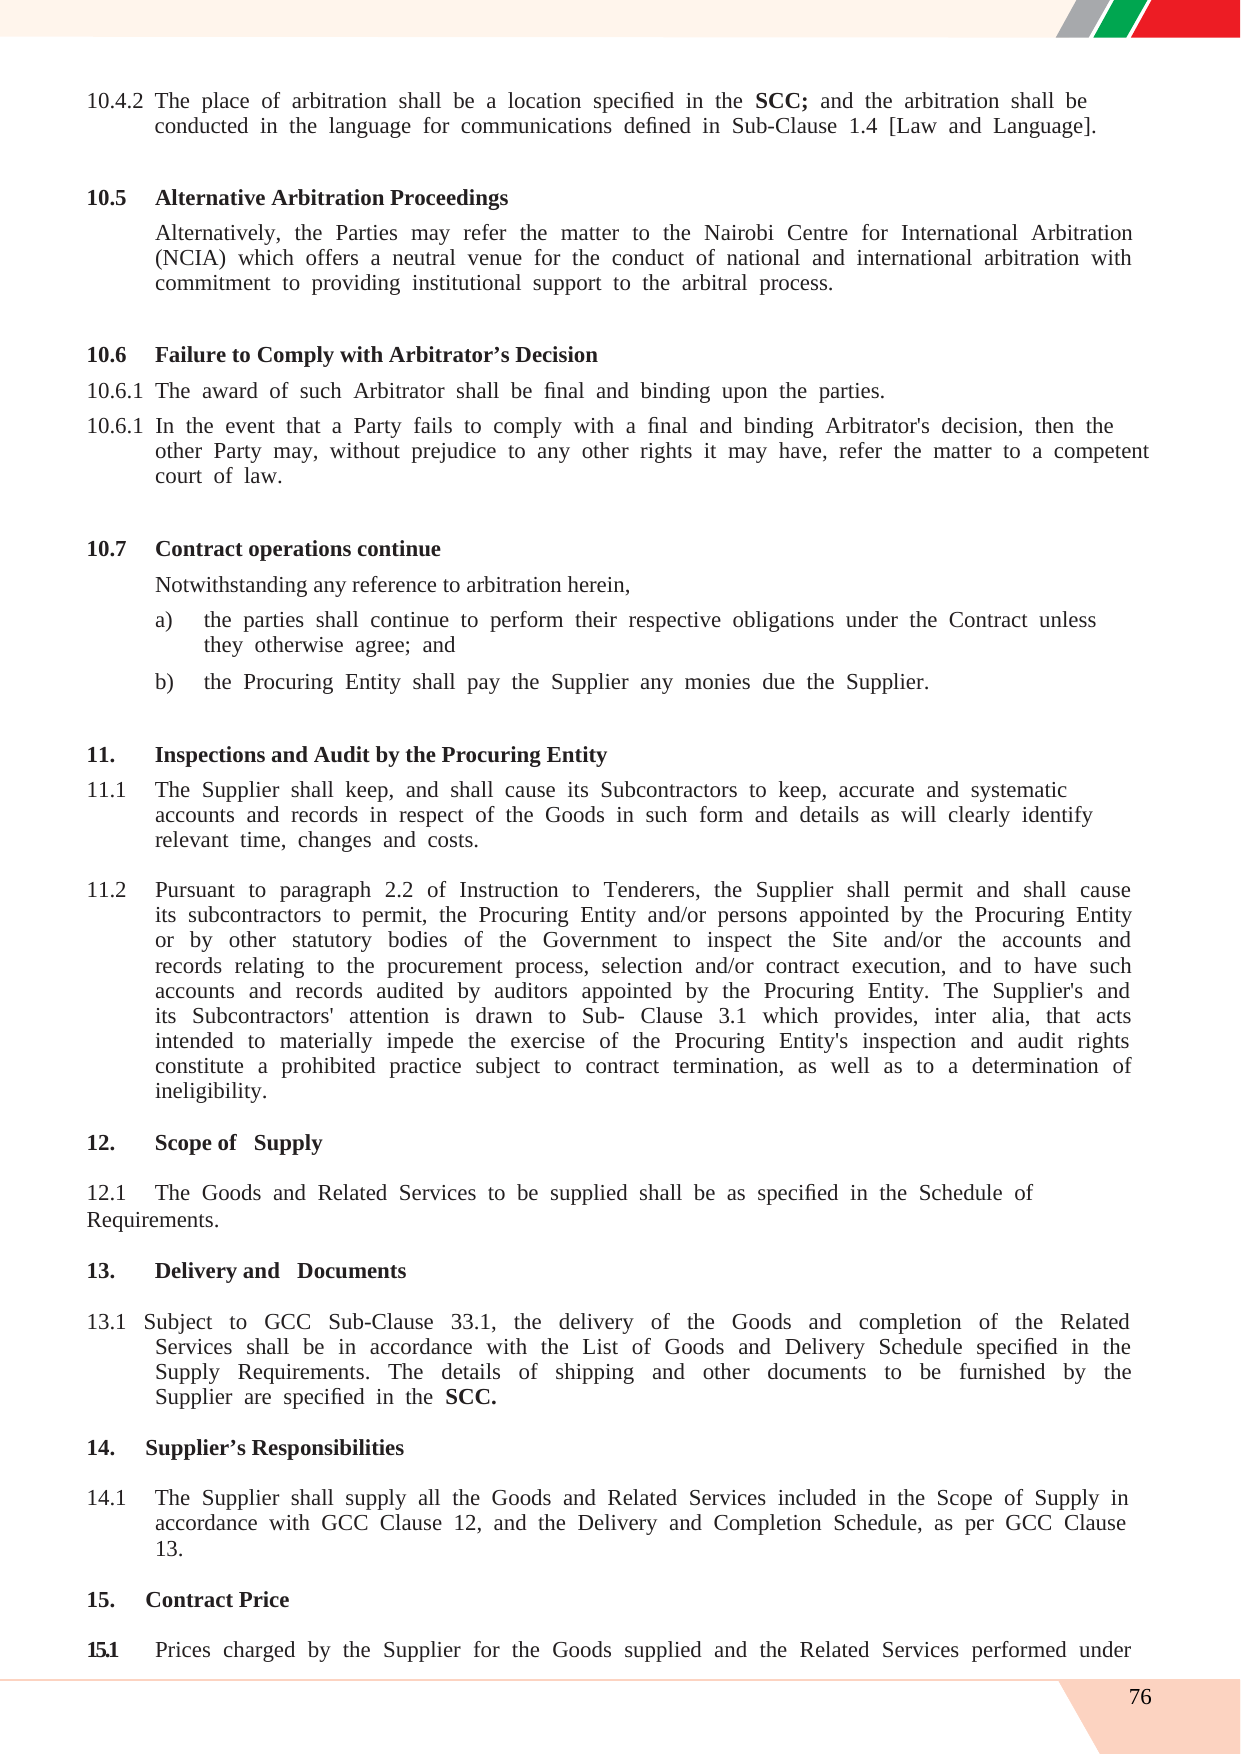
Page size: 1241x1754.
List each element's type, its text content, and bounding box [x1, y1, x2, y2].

subtitle Contract Price [86, 1586, 1165, 1612]
subtitle Delivery and Documents [86, 1257, 1165, 1284]
list Pursuant to paragraph 2.2 of Instruction to Tenderers, the Supplier shall permit and shall cause its subcontractors to permit, the Procuring Entity and/or persons appointed by the Procuring Entity or by other statutory bodies of the Government to inspect the Site and/or the accounts and records relating to the procurement process, selection and/or contract execution, and to have such accounts and records audited by auditors appointed by the Procuring Entity. The Supplier's and its Subcontractors' attention is drawn to Sub- Clause 3.1 which provides, inter alia, that acts intended to materially impede the exercise of the Procuring Entity's inspection and audit rights constitute a prohibited practice subject to contract termination, as well as to a determination of ineligibility. [86, 878, 1133, 1103]
list The Supplier shall keep, and shall cause its Subcontractors to keep, accurate and systematic accounts and records in respect of the Goods in such form and details as will clearly identify relevant time, changes and costs. [86, 777, 1133, 852]
list The award of such Arbitrator shall be ﬁnal and binding upon the parties. [86, 377, 1165, 403]
subtitle Inspections and Audit by the Procuring Entity [86, 741, 1165, 767]
subtitle Contract operations continue [86, 535, 1165, 561]
text 13.1 Subject to GCC Sub-Clause 33.1, the delivery of the Goods and completion of the Related Services shall be in accordance with the List of Goods and Delivery Schedule speciﬁed in the Supply Requirements. The details of shipping and other documents to be furnished by the Supplier are speciﬁed in the SCC. [86, 1309, 1133, 1409]
text 12.1 The Goods and Related Services to be supplied shall be as speciﬁed in the Schedule of Requirements. [86, 1179, 1165, 1232]
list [86, 1637, 1133, 1662]
subtitle Failure to Comply with Arbitrator’s Decision [86, 341, 1165, 367]
text 14.1 The Supplier shall supply all the Goods and Related Services included in the Scope of Supply in accordance with GCC Clause 12, and the Delivery and Completion Schedule, as per GCC Clause 13. [86, 1486, 1133, 1561]
subtitle Alternative Arbitration Proceedings [86, 184, 1165, 211]
list the parties shall continue to perform their respective obligations under the Contract unless they otherwise agree; and [155, 608, 1133, 658]
list The place of arbitration shall be a location speciﬁed in the SCC; and the arbitration shall be conducted in the language for communications deﬁned in Sub-Clause 1.4 [Law and Language]. [86, 88, 1133, 138]
text Notwithstanding any reference to arbitration herein, [155, 571, 1165, 598]
subtitle Supplier’s Responsibilities [86, 1434, 1165, 1460]
subtitle Scope of Supply [86, 1129, 1165, 1155]
text 10.6.1 In the event that a Party fails to comply with a ﬁnal and binding Arbitrator's decision, then the other Party may, without prejudice to any other rights it may have, refer the matter to a competent court of law. [86, 413, 1165, 489]
text Alternatively, the Parties may refer the matter to the Nairobi Centre for International Arbitration (NCIA) which offers a neutral venue for the conduct of national and international arbitration with commitment to providing institutional support to the arbitral process. [155, 221, 1134, 296]
list the Procuring Entity shall pay the Supplier any monies due the Supplier. [155, 668, 1165, 694]
